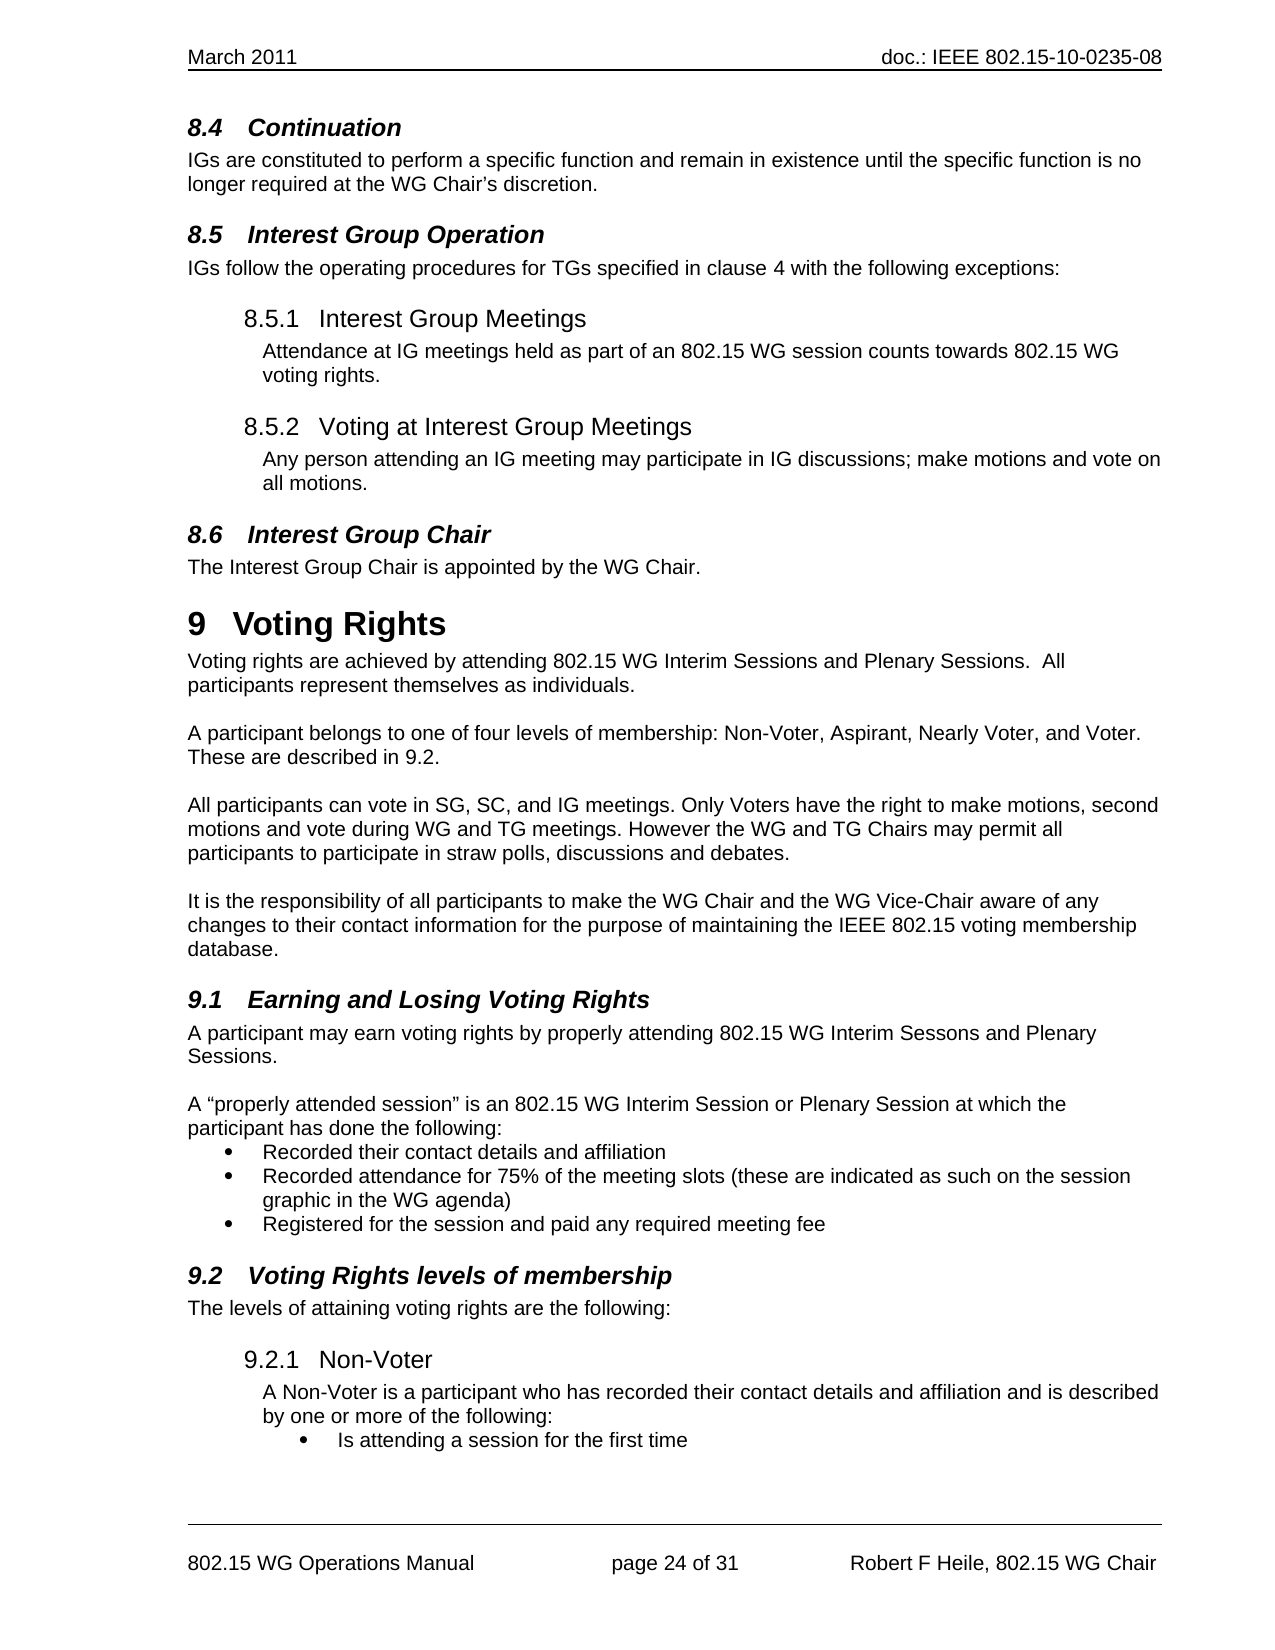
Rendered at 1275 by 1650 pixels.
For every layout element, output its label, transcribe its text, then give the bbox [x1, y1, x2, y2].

subtitle Voting Rights levels of membership [187, 1261, 1162, 1290]
subtitle Interest Group Operation [187, 220, 1162, 249]
subtitle Continuation [187, 112, 1162, 141]
subtitle Non-Voter [244, 1345, 1162, 1374]
text The levels of attaining voting rights are the following: [187, 1296, 1162, 1320]
subtitle Voting at Interest Group Meetings [244, 412, 1162, 441]
text Voting rights are achieved by attending 802.15 WG Interim Sessions and Plenary Sessions. All participants represent themselves as individuals. [187, 649, 1162, 697]
text Attendance at IG meetings held as part of an 802.15 WG session counts towards 802.15 WG voting rights. [262, 339, 1162, 387]
text Any person attending an IG meeting may participate in IG discussions; make motions and vote on all motions. [262, 447, 1162, 495]
list Registered for the session and paid any required meeting fee [225, 1212, 1162, 1236]
text All participants can vote in SG, SC, and IG meetings. Only Voters have the right to make motions, second motions and vote during WG and TG meetings. However the WG and TG Chairs may permit all participants to participate in straw polls, discussions and debates. [187, 793, 1162, 864]
subtitle Voting Rights [187, 604, 1162, 643]
text IGs are constituted to perform a specific function and remain in existence until the specific function is no longer required at the WG Chair’s discretion. [187, 147, 1162, 195]
subtitle Interest Group Chair [187, 520, 1162, 549]
list Recorded their contact details and affiliation [225, 1140, 1162, 1164]
text A Non-Voter is a participant who has recorded their contact details and affiliation and is described by one or more of the following: [262, 1380, 1162, 1428]
subtitle Interest Group Meetings [244, 304, 1162, 333]
text A participant belongs to one of four levels of membership: Non-Voter, Aspirant, Nearly Voter, and Voter. These are described in 9.2. [187, 721, 1162, 769]
text The Interest Group Chair is appointed by the WG Chair. [187, 555, 1162, 579]
text It is the responsibility of all participants to make the WG Chair and the WG Vice-Chair aware of any changes to their contact information for the purpose of maintaining the IEEE 802.15 voting membership database. [187, 888, 1162, 960]
text IGs follow the operating procedures for TGs specified in clause 4 with the following exceptions: [187, 255, 1162, 279]
subtitle Earning and Losing Voting Rights [187, 985, 1162, 1014]
list Is attending a session for the first time [300, 1428, 1162, 1452]
text A “properly attended session” is an 802.15 WG Interim Session or Plenary Session at which the participant has done the following: [187, 1092, 1162, 1140]
list Recorded attendance for 75% of the meeting slots (these are indicated as such on the session graphic in the WG agenda) [225, 1164, 1162, 1212]
text A participant may earn voting rights by properly attending 802.15 WG Interim Sessons and Plenary Sessions. [187, 1020, 1162, 1068]
